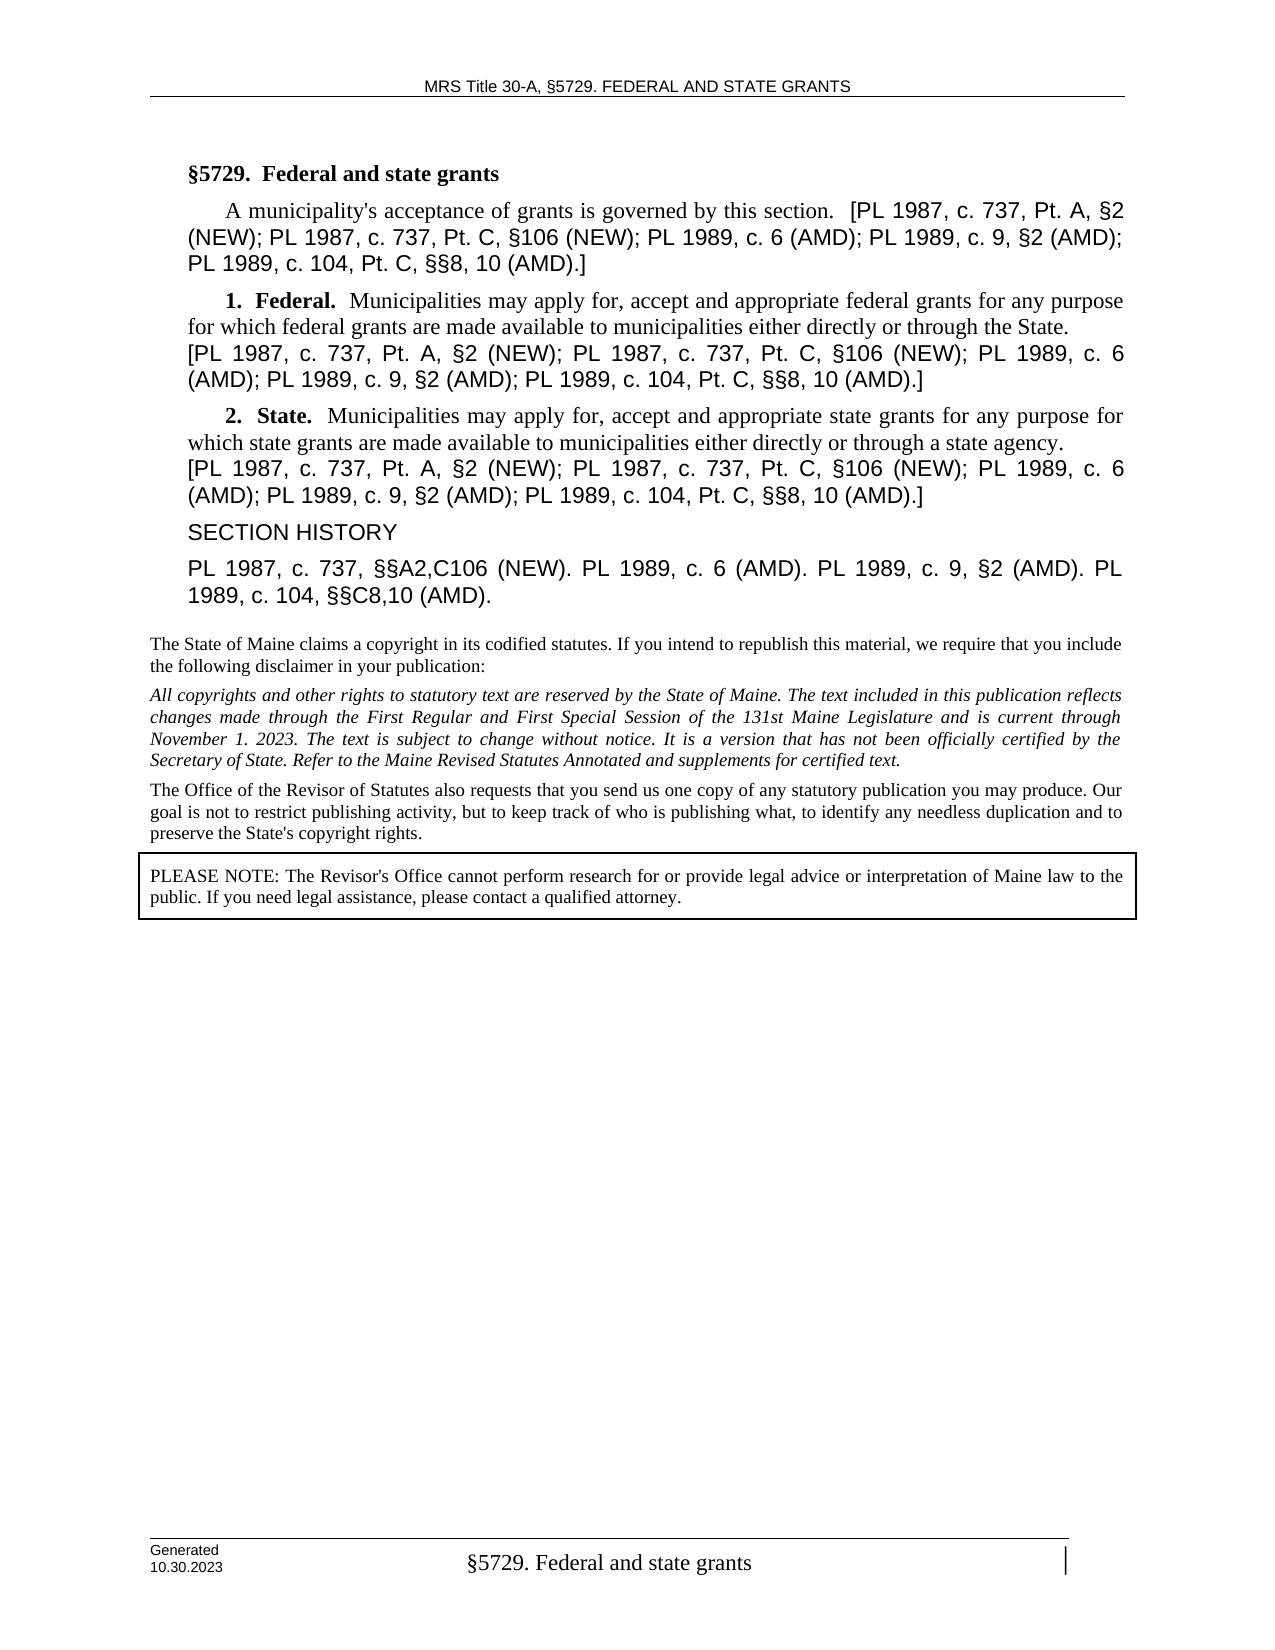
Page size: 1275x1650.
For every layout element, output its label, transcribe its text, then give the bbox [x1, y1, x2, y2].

text 2. State. Municipalities may apply for, accept and appropriate state grants for any purpose for which state grants are made available to municipalities either directly or through a state agency. [187, 403, 1125, 455]
text 1. Federal. Municipalities may apply for, accept and appropriate federal grants for any purpose for which federal grants are made available to municipalities either directly or through the State. [187, 287, 1125, 339]
text SECTION HISTORY [187, 518, 1125, 545]
text [PL 1987, c. 737, Pt. A, §2 (NEW); PL 1987, c. 737, Pt. C, §106 (NEW); PL 1989, c. 6 (AMD); PL 1989, c. 9, §2 (AMD); PL 1989, c. 104, Pt. C, §§8, 10 (AMD).] [187, 339, 1125, 392]
text A municipality's acceptance of grants is governed by this section. [PL 1987, c. 737, Pt. A, §2 (NEW); PL 1987, c. 737, Pt. C, §106 (NEW); PL 1989, c. 6 (AMD); PL 1989, c. 9, §2 (AMD); PL 1989, c. 104, Pt. C, §§8, 10 (AMD).] [187, 197, 1125, 276]
text PLEASE NOTE: The Revisor's Office cannot perform research for or provide legal advice or interpretation of Maine law to the public. If you need legal assistance, please contact a qualified attorney. [140, 854, 1135, 918]
text The State of Maine claims a copyright in its codified statutes. If you intend to republish this material, we require that you include the following disclaimer in your publication: [150, 633, 1125, 676]
text The Office of the Revisor of Statutes also requests that you send us one copy of any statutory publication you may produce. Our goal is not to restrict publishing activity, but to keep track of who is publishing what, to identify any needless duplication and to preserve the State's copyright rights. [150, 779, 1125, 844]
text All copyrights and other rights to statutory text are reserved by the State of Maine. The text included in this publication reflects changes made through the First Regular and First Special Session of the 131st Maine Legislature and is current through November 1. 2023 . The text is subject to change without notice. It is a version that has not been officially certified by the Secretary of State. Refer to the Maine Revised Statutes Annotated and supplements for certified text. [150, 684, 1125, 771]
text PL 1987, c. 737, §§A2,C106 (NEW). PL 1989, c. 6 (AMD). PL 1989, c. 9, §2 (AMD). PL 1989, c. 104, §§C8,10 (AMD). [187, 555, 1125, 608]
text [PL 1987, c. 737, Pt. A, §2 (NEW); PL 1987, c. 737, Pt. C, §106 (NEW); PL 1989, c. 6 (AMD); PL 1989, c. 9, §2 (AMD); PL 1989, c. 104, Pt. C, §§8, 10 (AMD).] [187, 455, 1125, 508]
text §5729. Federal and state grants [187, 160, 1125, 187]
